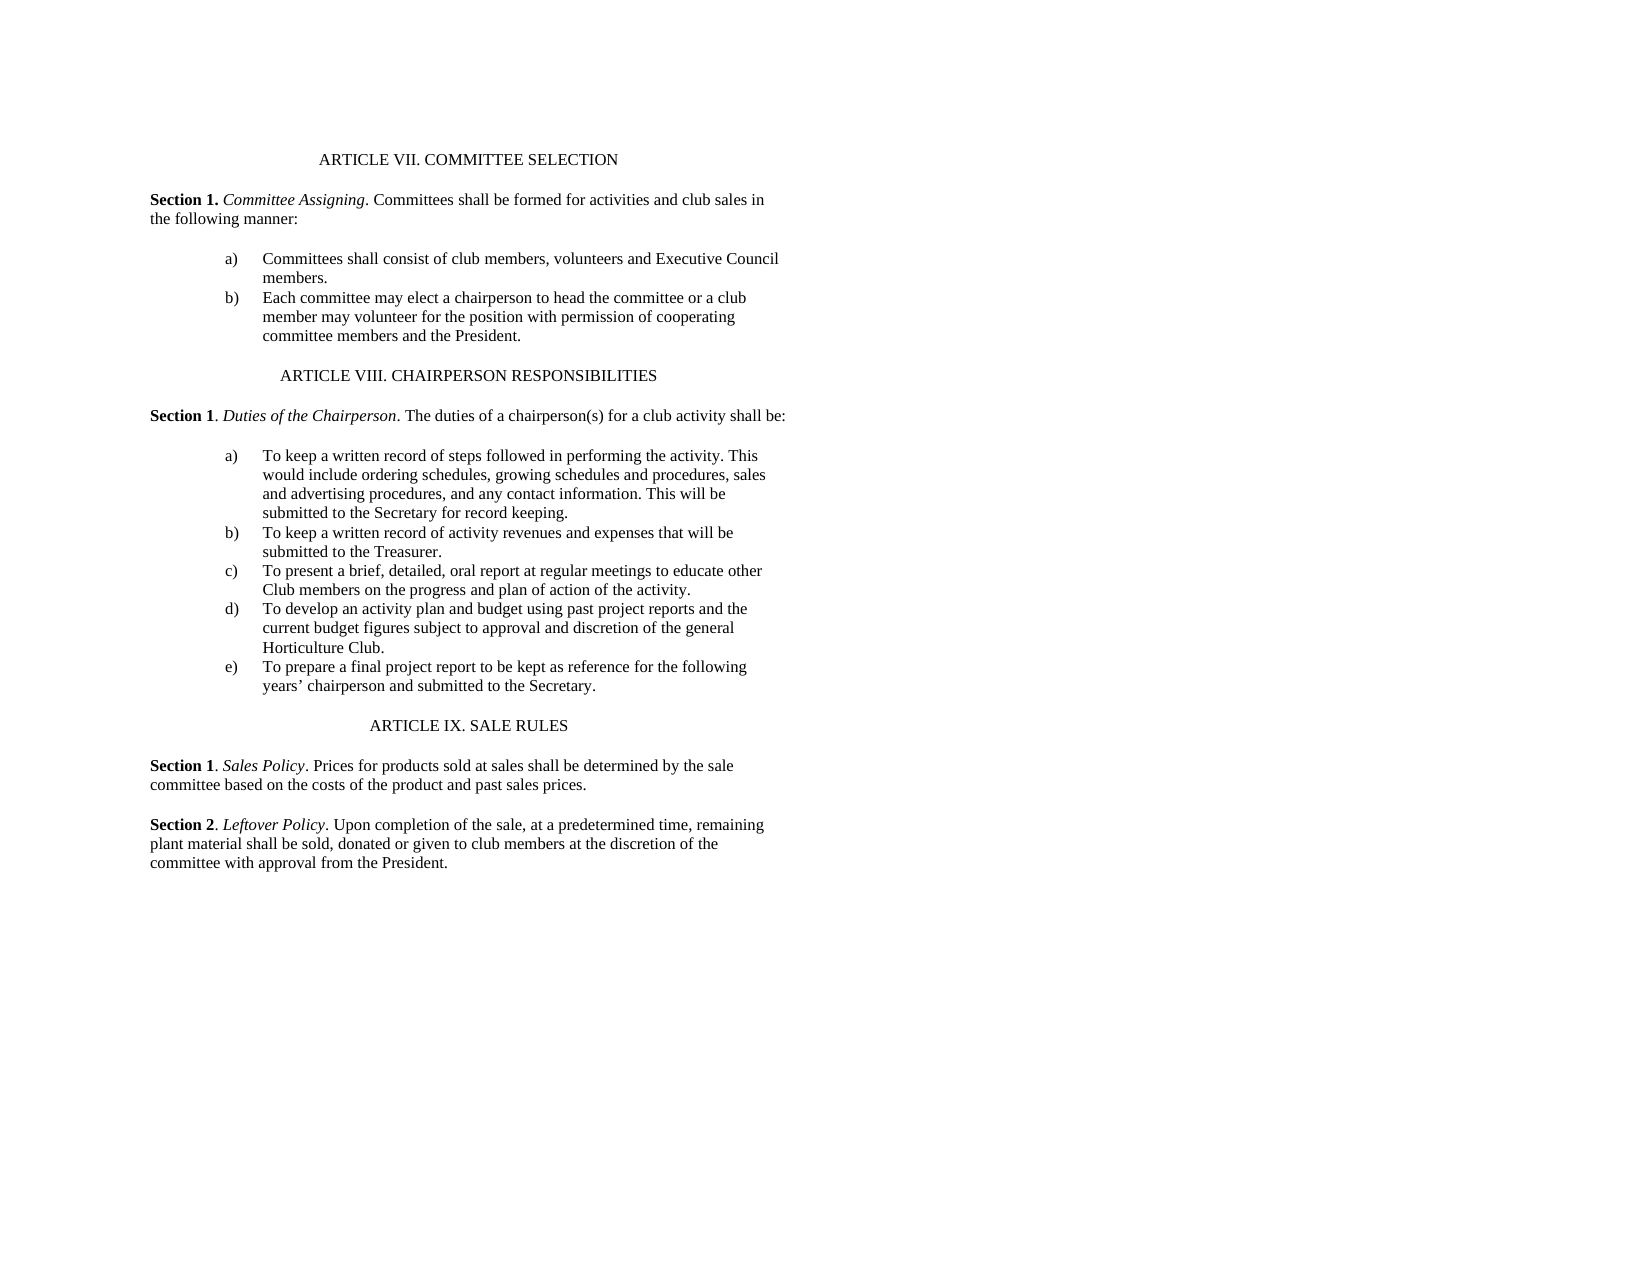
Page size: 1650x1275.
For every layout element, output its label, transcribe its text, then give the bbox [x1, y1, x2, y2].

list To keep a written record of steps followed in performing the activity. This would include ordering schedules, growing schedules and procedures, sales and advertising procedures, and any contact information. This will be submitted to the Secretary for record keeping. [225, 446, 787, 522]
list To prepare a final project report to be kept as reference for the following years’ chairperson and submitted to the Secretary. [225, 657, 787, 695]
text Section 2. Leftover Policy. Upon completion of the sale, at a predetermined time, remaining plant material shall be sold, donated or given to club members at the discretion of the committee with approval from the President. [150, 815, 787, 872]
text ARTICLE VIII. CHAIRPERSON RESPONSIBILITIES [150, 366, 787, 385]
list To keep a written record of activity revenues and expenses that will be submitted to the Treasurer. [225, 522, 787, 561]
text Section 1. Sales Policy. Prices for products sold at sales shall be determined by the sale committee based on the costs of the product and past sales prices. [150, 756, 787, 794]
text ARTICLE VII. COMMITTEE SELECTION [150, 150, 787, 169]
list To develop an activity plan and budget using past project reports and the current budget figures subject to approval and discretion of the general Horticulture Club. [225, 599, 787, 657]
list Each committee may elect a chairperson to head the committee or a club member may volunteer for the position with permission of cooperating committee members and the President. [225, 287, 787, 345]
text Section 1. Committee Assigning. Committees shall be formed for activities and club sales in the following manner: [150, 190, 787, 228]
text ARTICLE IX. SALE RULES [150, 716, 787, 735]
list To present a brief, detailed, oral report at regular meetings to educate other Club members on the progress and plan of action of the activity. [225, 561, 787, 599]
list Committees shall consist of club members, volunteers and Executive Council members. [225, 249, 787, 287]
text Section 1. Duties of the Chairperson. The duties of a chairperson(s) for a club activity shall be: [150, 406, 787, 425]
